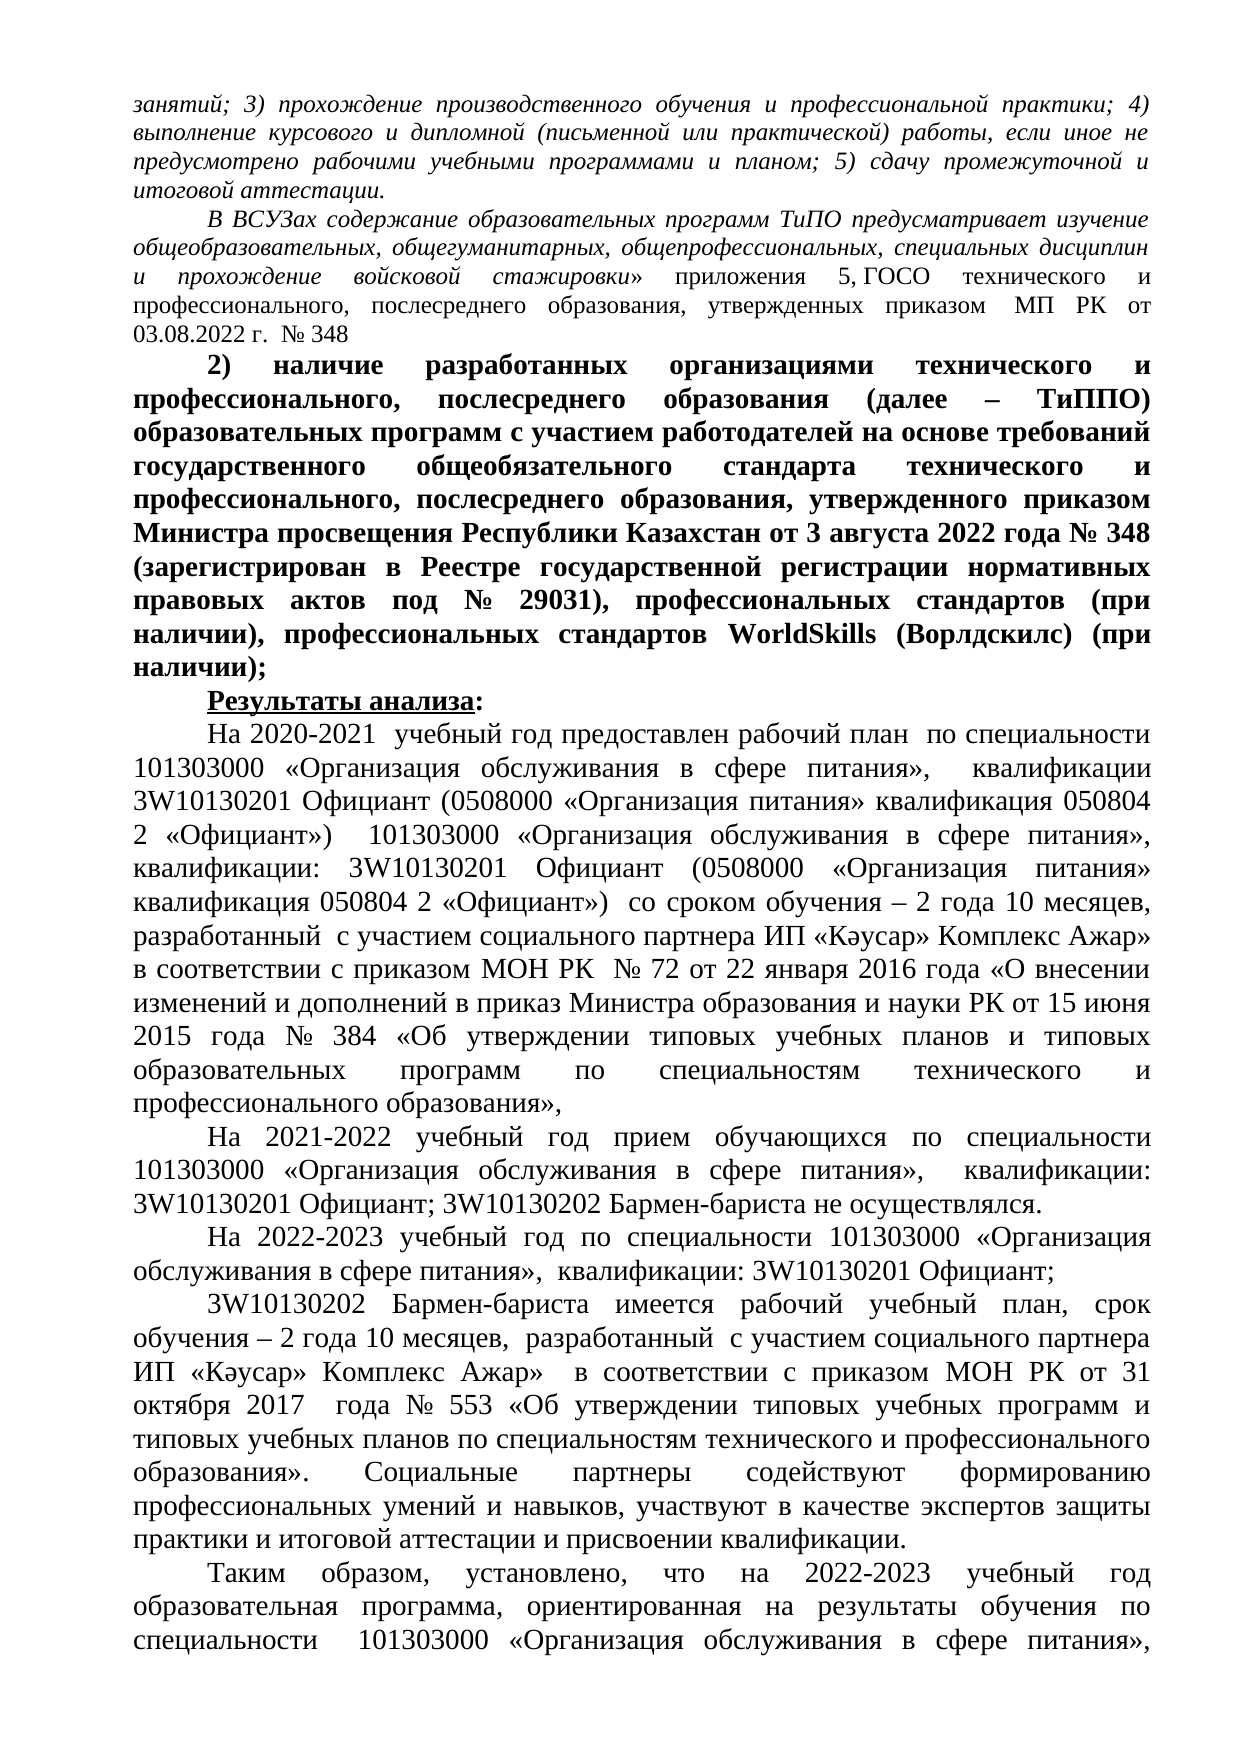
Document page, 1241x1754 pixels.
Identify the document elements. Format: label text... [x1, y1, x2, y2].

text На 2022-2023 учебный год по специальности 101303000 «Организация обслуживания в сфере питания», квалификации: 3W10130201 Официант; [133, 1219, 1152, 1287]
text 2) наличие разработанных организациями технического и профессионального, послесреднего образования (далее – ТиППО) образовательных программ с участием работодателей на основе требований государственного общеобязательного стандарта технического и профессионального, послесреднего образования, утвержденного приказом Министра просвещения Республики Казахстан от 3 августа 2022 года № 348 (зарегистрирован в Реестре государственной регистрации нормативных правовых актов под № 29031), профессиональных стандартов (при наличии), профессиональных стандартов WorldSkills (Ворлдскилс) (при наличии); [133, 347, 1152, 683]
text На 2020-2021 учебный год предоставлен рабочий план по специальности 101303000 «Организация обслуживания в сфере питания», квалификации 3W10130201 Официант (0508000 «Организация питания» квалификация 050804 2 «Официант») 101303000 «Организация обслуживания в сфере питания», квалификации: 3W10130201 Официант (0508000 «Организация питания» квалификация 050804 2 «Официант») со сроком обучения – 2 года 10 месяцев, разработанный с участием социального партнера ИП «Кәусар» Комплекс Ажар» в соответствии с приказом МОН РК № 72 от 22 января 2016 года «О внесении изменений и дополнений в приказ Министра образования и науки РК от 15 июня 2015 года № 384 «Об утверждении типовых учебных планов и типовых образовательных программ по специальностям технического и профессионального образования», [133, 716, 1152, 1119]
text Результаты анализа: [133, 683, 1152, 716]
text В ВСУЗах содержание образовательных программ ТиПО предусматривает изучение общеобразовательных, общегуманитарных, общепрофессиональных, специальных дисциплин и прохождение войсковой стажировки» приложения 5, ГОСО технического и профессионального, послесреднего образования, утвержденных приказом МП РК от 03.08.2022 г. № 348 [133, 204, 1152, 347]
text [133, 1555, 1152, 1656]
text На 2021-2022 учебный год прием обучающихся по специальности 101303000 «Организация обслуживания в сфере питания», квалификации: 3W10130201 Официант; 3W10130202 Бармен-бариста не осуществлялся. [133, 1119, 1152, 1219]
text 3W10130202 Бармен-бариста имеется рабочий учебный план, срок обучения – 2 года 10 месяцев, разработанный с участием социального партнера ИП «Кәусар» Комплекс Ажар» в соответствии с приказом МОН РК от 31 октября 2017 года № 553 «Об утверждении типовых учебных программ и типовых учебных планов по специальностям технического и профессионального образования». Социальные партнеры содействуют формированию профессиональных умений и навыков, участвуют в качестве экспертов защиты практики и итоговой аттестации и присвоении квалификации. [133, 1287, 1152, 1555]
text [133, 89, 1152, 204]
